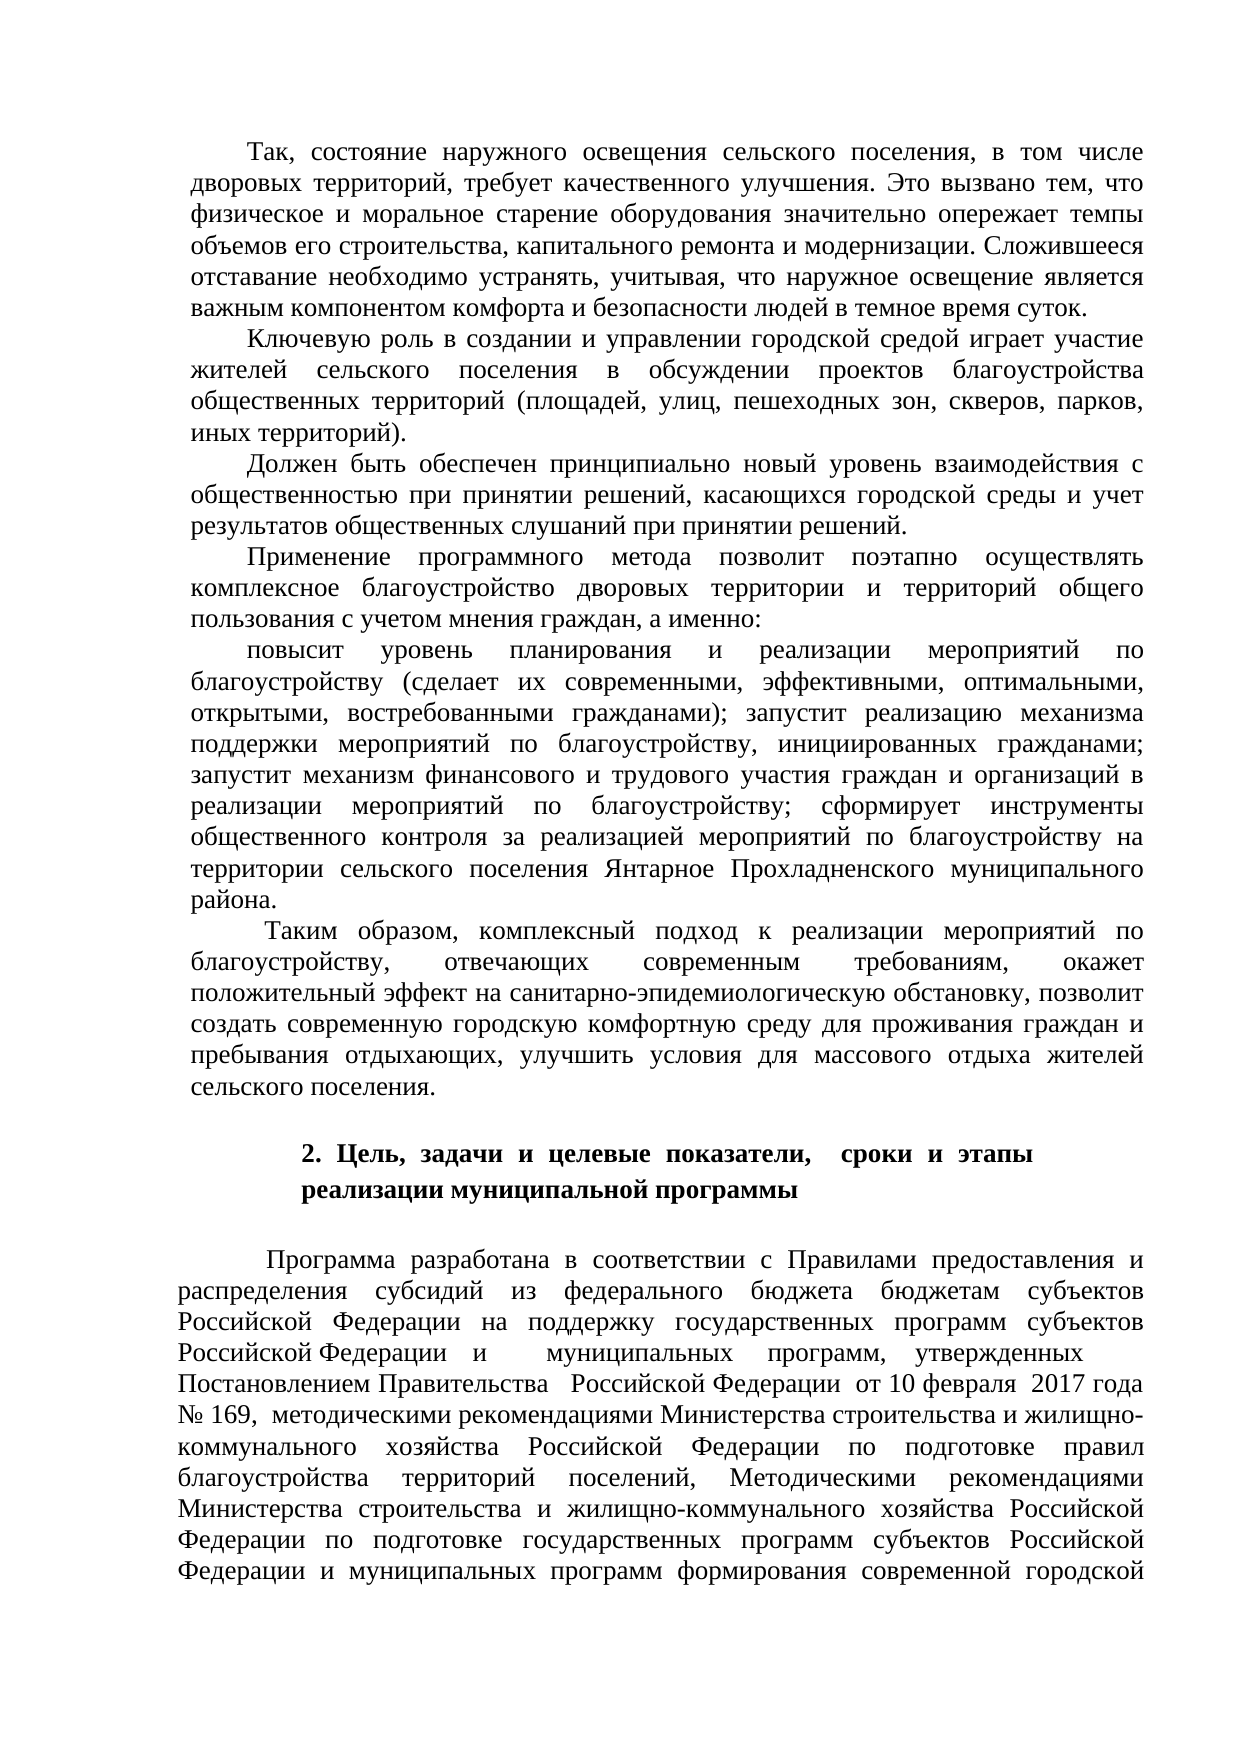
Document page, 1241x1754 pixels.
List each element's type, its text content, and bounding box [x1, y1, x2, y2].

text 2. Цель, задачи и целевые показатели, сроки и этапы реализации муниципальной программы [301, 1137, 1034, 1204]
text повысит уровень планирования и реализации мероприятий по благоустройству (сделает их современными, эффективными, оптимальными, открытыми, востребованными гражданами); запустит реализацию механизма поддержки мероприятий по благоустройству, инициированных гражданами; запустит механизм финансового и трудового участия граждан и организаций в реализации мероприятий по благоустройству; сформирует инструменты общественного контроля за реализацией мероприятий по благоустройству на территории сельского поселения Янтарное Прохладненского муниципального района. [190, 634, 1145, 914]
text Ключевую роль в создании и управлении городской средой играет участие жителей сельского поселения в обсуждении проектов благоустройства общественных территорий (площадей, улиц, пешеходных зон, скверов, парков, иных территорий). [190, 322, 1145, 447]
text Применение программного метода позволит поэтапно осуществлять комплексное благоустройство дворовых территории и территорий общего пользования с учетом мнения граждан, а именно: [190, 540, 1145, 634]
text Таким образом, комплексный подход к реализации мероприятий по благоустройству, отвечающих современным требованиям, окажет положительный эффект на санитарно-эпидемиологическую обстановку, позволит создать современную городскую комфортную среду для проживания граждан и пребывания отдыхающих, улучшить условия для массового отдыха жителей сельского поселения. [190, 914, 1145, 1101]
text Должен быть обеспечен принципиально новый уровень взаимодействия с общественностью при принятии решений, касающихся городской среды и учет результатов общественных слушаний при принятии решений. [190, 447, 1145, 540]
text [177, 1243, 1145, 1586]
text Так, состояние наружного освещения сельского поселения, в том числе дворовых территорий, требует качественного улучшения. Это вызвано тем, что физическое и моральное старение оборудования значительно опережает темпы объемов его строительства, капитального ремонта и модернизации. Сложившееся отставание необходимо устранять, учитывая, что наружное освещение является важным компонентом комфорта и безопасности людей в темное время суток. [190, 135, 1145, 322]
